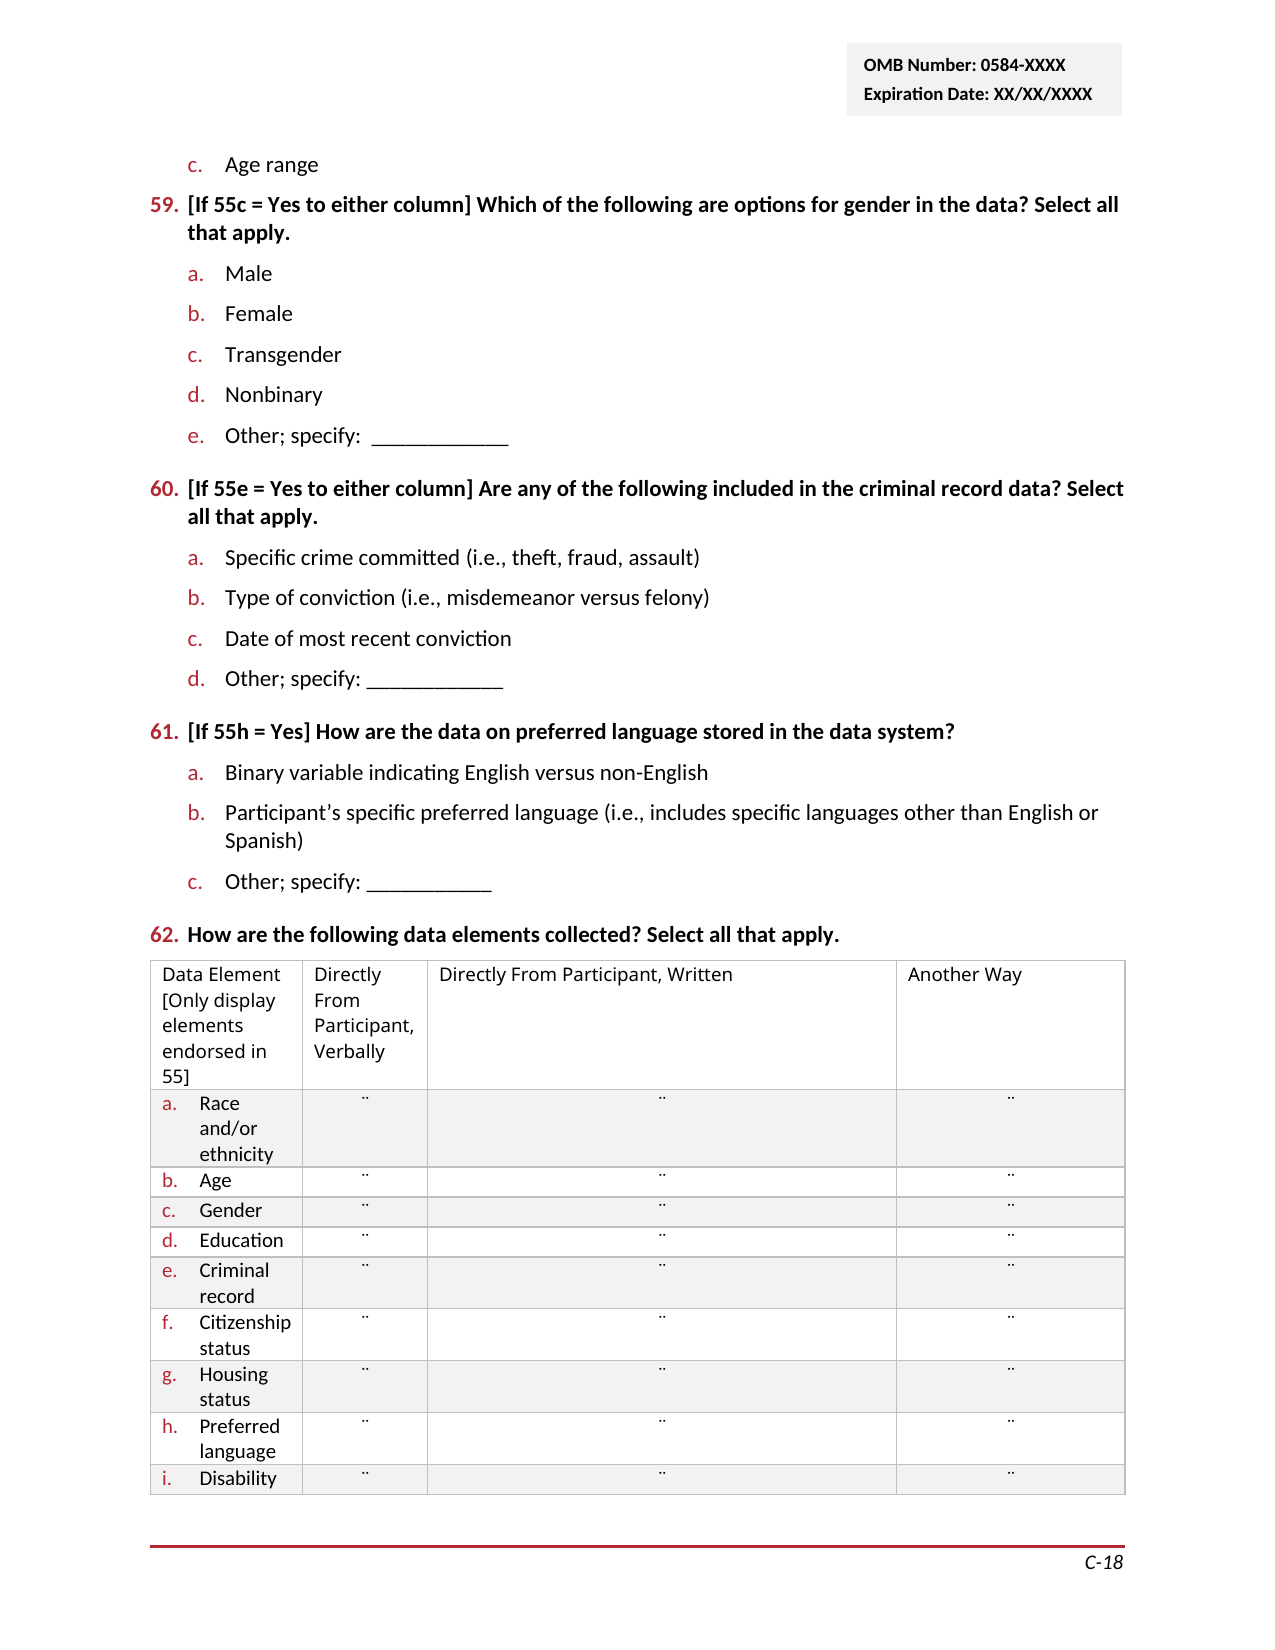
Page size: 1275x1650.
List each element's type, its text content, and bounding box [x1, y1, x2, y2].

table_cell ¨ [428, 1168, 896, 1196]
table_cell ¨ [897, 1228, 1124, 1256]
list Nonbinary [187, 381, 1125, 409]
list Other; specify: ___________ [187, 867, 1125, 895]
table_cell ¨ [303, 1465, 427, 1494]
table_cell ¨ [897, 1168, 1124, 1196]
list Other; specify: ____________ [187, 421, 1125, 449]
table_cell ¨ [428, 1413, 896, 1464]
table_cell Disability status [151, 1465, 302, 1494]
table_cell Preferred language [151, 1413, 302, 1464]
list Transgender [187, 340, 1125, 368]
list [If 55h = Yes] How are the data on preferred language stored in the data system? [150, 717, 1125, 745]
table_cell ¨ [428, 1361, 896, 1412]
list Date of most recent conviction [187, 624, 1125, 652]
list Binary variable indicating English versus non-English [187, 758, 1125, 786]
table_header Directly From Participant, Written [428, 961, 896, 1089]
list [If 55e = Yes to either column] Are any of the following included in the criminal record data? Select all that apply. [150, 474, 1125, 530]
list Participant’s specific preferred language (i.e., includes specific languages other than English or Spanish) [187, 798, 1125, 854]
table_cell ¨ [897, 1413, 1124, 1464]
table_cell ¨ [303, 1198, 427, 1226]
table_cell ¨ [428, 1090, 896, 1166]
list Other; specify: ____________ [187, 664, 1125, 692]
table_cell ¨ [303, 1168, 427, 1196]
table_cell ¨ [897, 1361, 1124, 1412]
table_cell ¨ [303, 1258, 427, 1308]
table_header Another Way [897, 961, 1124, 1089]
table_cell Education [151, 1228, 302, 1256]
table_cell ¨ [897, 1198, 1124, 1226]
list Type of conviction (i.e., misdemeanor versus felony) [187, 583, 1125, 611]
table_cell ¨ [428, 1309, 896, 1360]
table_cell ¨ [428, 1465, 896, 1494]
table_cell Race and/or ethnicity [151, 1090, 302, 1166]
list Female [187, 299, 1125, 328]
table_cell ¨ [897, 1465, 1124, 1494]
table_cell ¨ [303, 1309, 427, 1360]
list Male [187, 259, 1125, 287]
list [If 55c = Yes to either column] Which of the following are options for gender in the data? Select all that apply. [150, 191, 1125, 247]
table_header Directly From Participant, Verbally [303, 961, 427, 1089]
table_cell ¨ [428, 1258, 896, 1308]
table_cell ¨ [303, 1361, 427, 1412]
table_cell ¨ [428, 1198, 896, 1226]
list How are the following data elements collected? Select all that apply. [150, 920, 1125, 948]
table_cell ¨ [897, 1090, 1124, 1166]
table_cell ¨ [303, 1413, 427, 1464]
table_cell ¨ [303, 1228, 427, 1256]
table_cell ¨ [897, 1258, 1124, 1308]
table_cell Gender [151, 1198, 302, 1226]
table_cell Housing status [151, 1361, 302, 1412]
table_header Data Element [Only display elements endorsed in 55] [151, 961, 302, 1089]
list Age range [187, 150, 1125, 178]
table_cell ¨ [428, 1228, 896, 1256]
table_cell Criminal record [151, 1258, 302, 1308]
list Specific crime committed (i.e., theft, fraud, assault) [187, 543, 1125, 571]
table_cell ¨ [303, 1090, 427, 1166]
table_cell Citizenship status [151, 1309, 302, 1360]
table_cell Age [151, 1168, 302, 1196]
table_cell ¨ [897, 1309, 1124, 1360]
